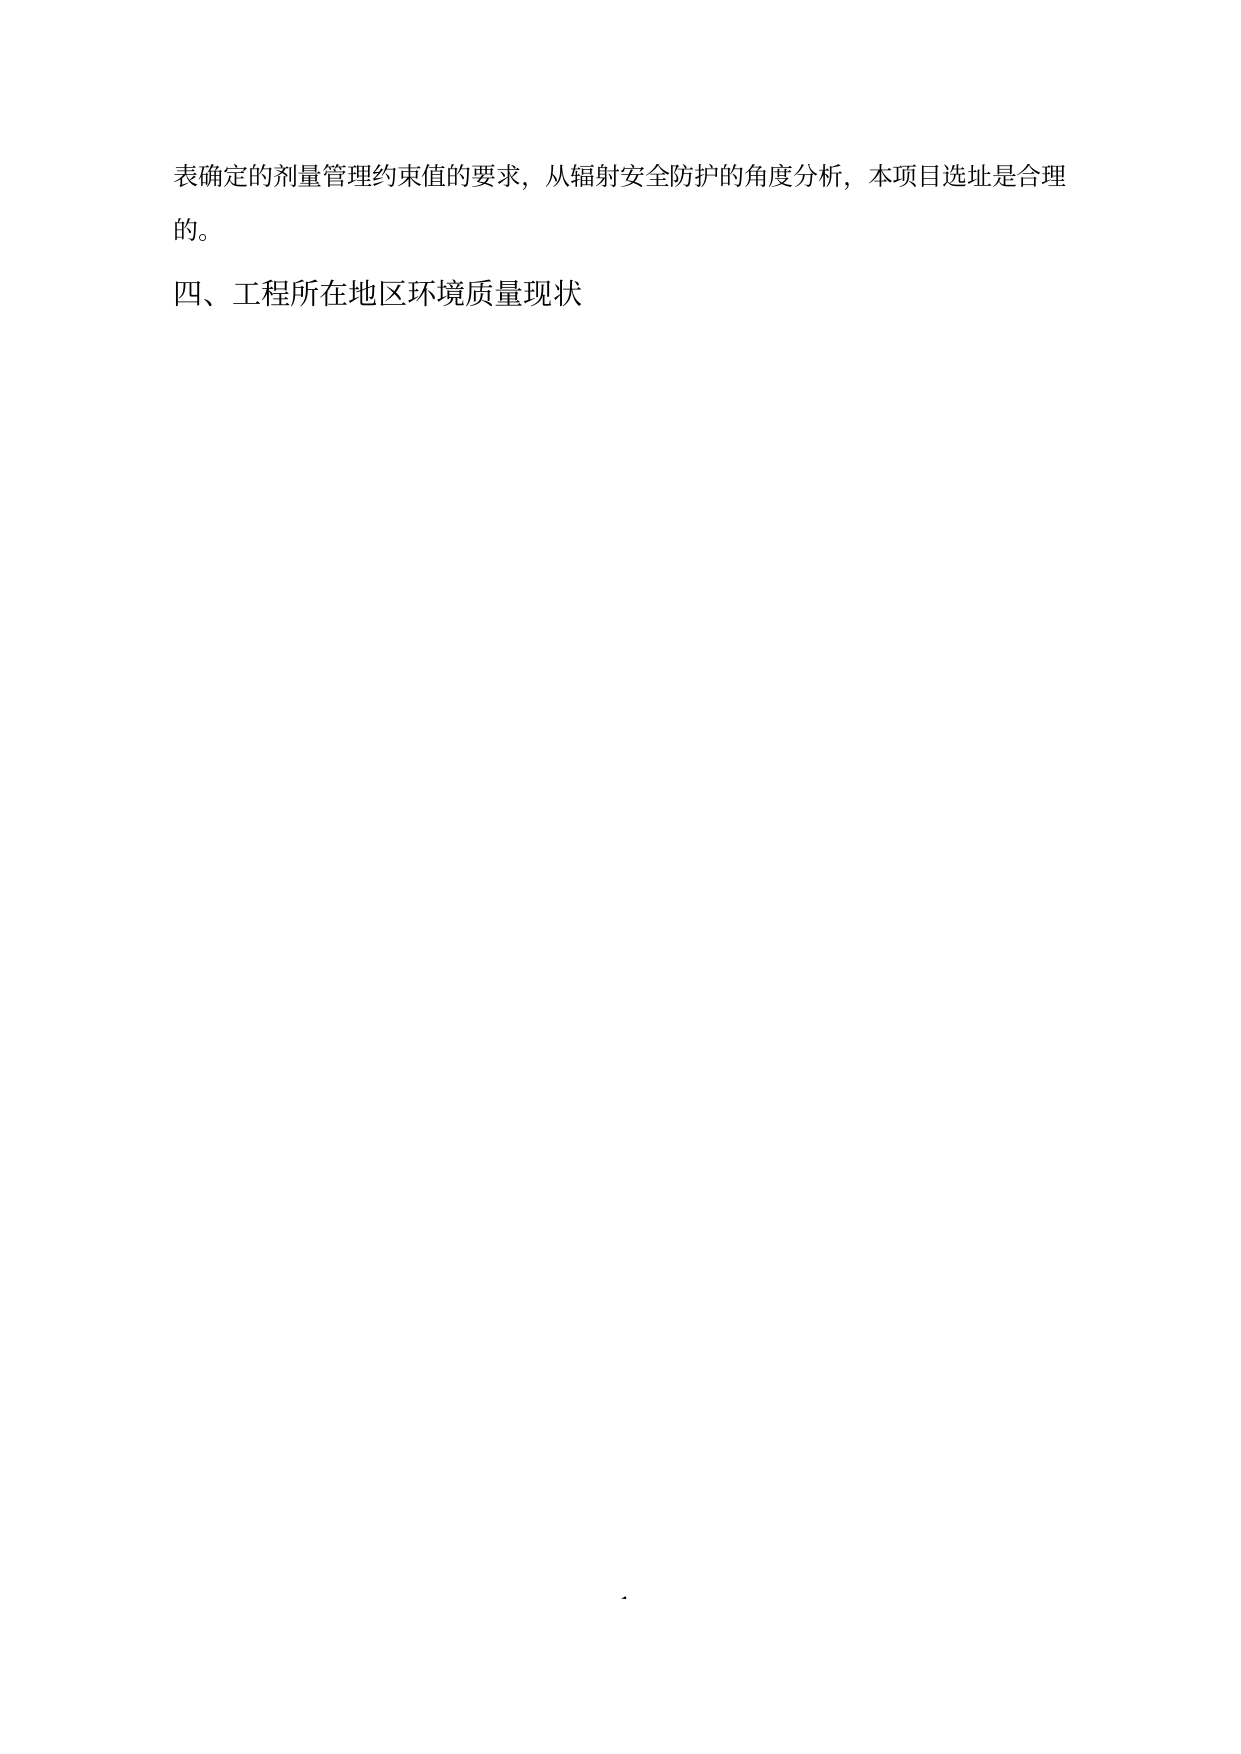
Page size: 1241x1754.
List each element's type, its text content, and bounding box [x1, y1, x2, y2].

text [174, 156, 1067, 246]
subtitle 四、工程所在地区环境质量现状 [174, 271, 1132, 312]
